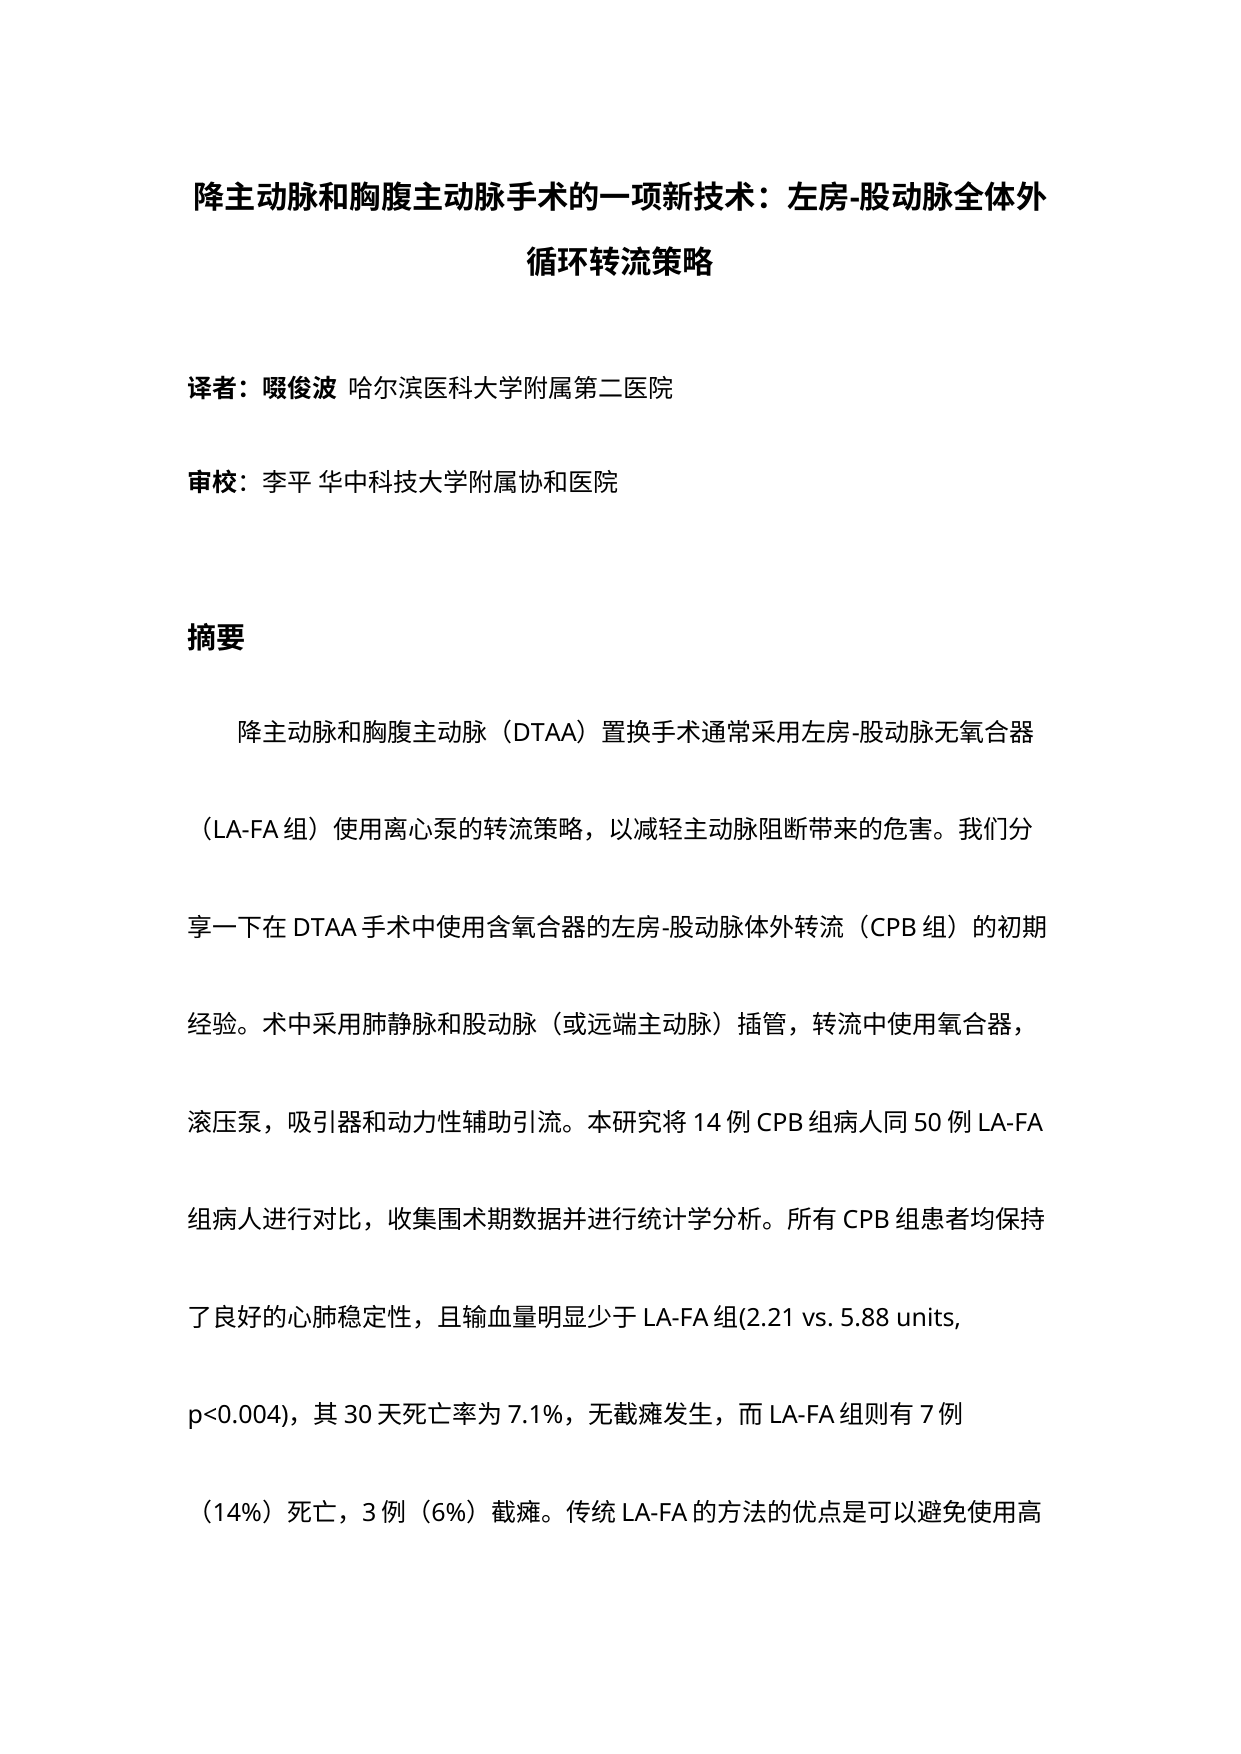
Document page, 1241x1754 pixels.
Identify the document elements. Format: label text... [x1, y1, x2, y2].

text 降主动脉和胸腹主动脉手术的一项新技术：左房-股动脉全体外循环转流策略 [187, 162, 1053, 292]
text 摘要 [187, 604, 1053, 669]
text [187, 698, 1053, 1543]
text 译者：啜俊波 哈尔滨医科大学附属第二医院 [187, 354, 1053, 419]
text 审校：李平 华中科技大学附属协和医院 [187, 448, 1053, 513]
